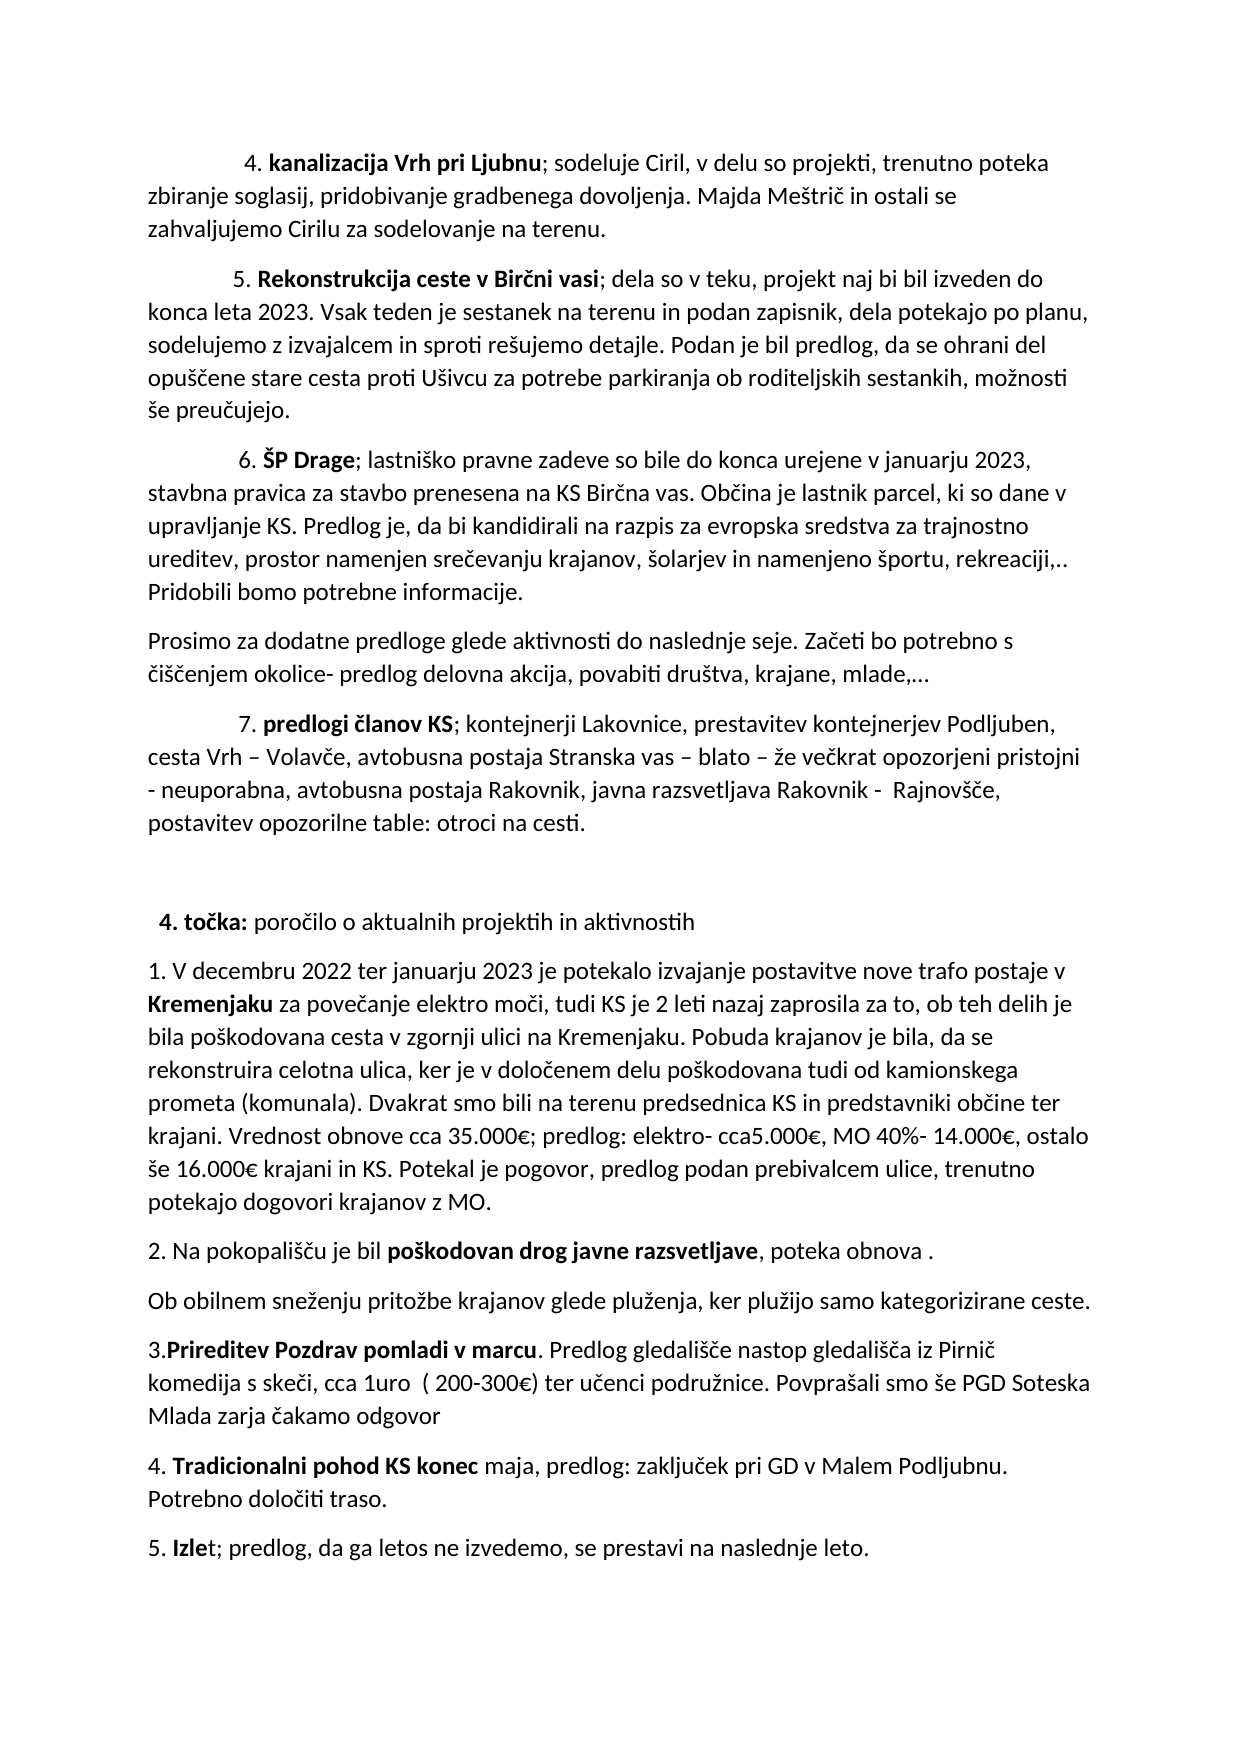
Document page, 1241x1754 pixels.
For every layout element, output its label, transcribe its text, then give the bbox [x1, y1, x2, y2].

text 4. kanalizacija Vrh pri Ljubnu; sodeluje Ciril, v delu so projekti, trenutno poteka zbiranje soglasij, pridobivanje gradbenega dovoljenja. Majda Meštrič in ostali se zahvaljujemo Cirilu za sodelovanje na terenu. [148, 148, 1093, 244]
text Ob obilnem sneženju pritožbe krajanov glede pluženja, ker plužijo samo kategorizirane ceste. [148, 1285, 1093, 1316]
text 5. Rekonstrukcija ceste v Birčni vasi; dela so v teku, projekt naj bi bil izveden do konca leta 2023. Vsak teden je sestanek na terenu in podan zapisnik, dela potekajo po planu, sodelujemo z izvajalcem in sproti rešujemo detajle. Podan je bil predlog, da se ohrani del opuščene stare cesta proti Ušivcu za potrebe parkiranja ob roditeljskih sestankih, možnosti še preučujejo. [148, 263, 1093, 425]
text 4. točka: poročilo o aktualnih projektih in aktivnostih [148, 906, 1093, 936]
text 4. Tradicionalni pohod KS konec maja, predlog: zaključek pri GD v Malem Podljubnu. Potrebno določiti traso. [148, 1450, 1093, 1513]
text 2. Na pokopališču je bil poškodovan drog javne razsvetljave, poteka obnova . [148, 1236, 1093, 1266]
text Prosimo za dodatne predloge glede aktivnosti do naslednje seje. Začeti bo potrebno s čiščenjem okolice- predlog delovna akcija, povabiti društva, krajane, mlade,… [148, 626, 1093, 689]
text 1. V decembru 2022 ter januarju 2023 je potekalo izvajanje postavitve nove trafo postaje v Kremenjaku za povečanje elektro moči, tudi KS je 2 leti nazaj zaprosila za to, ob teh delih je bila poškodovana cesta v zgornji ulici na Kremenjaku. Pobuda krajanov je bila, da se rekonstruira celotna ulica, ker je v določenem delu poškodovana tudi od kamionskega prometa (komunala). Dvakrat smo bili na terenu predsednica KS in predstavniki občine ter krajani. Vrednost obnove cca 35.000€; predlog: elektro- cca5.000€, MO 40%- 14.000€, ostalo še 16.000€ krajani in KS. Potekal je pogovor, predlog podan prebivalcem ulice, trenutno potekajo dogovori krajanov z MO. [148, 956, 1093, 1216]
text 5. Izlet; predlog, da ga letos ne izvedemo, se prestavi na naslednje leto. [148, 1533, 1093, 1563]
text 3.Prireditev Pozdrav pomladi v marcu. Predlog gledališče nastop gledališča iz Pirnič komedija s skeči, cca 1uro ( 200-300€) ter učenci podružnice. Povprašali smo še PGD Soteska Mlada zarja čakamo odgovor [148, 1335, 1093, 1431]
text 7. predlogi članov KS; kontejnerji Lakovnice, prestavitev kontejnerjev Podljuben, cesta Vrh – Volavče, avtobusna postaja Stranska vas – blato – že večkrat opozorjeni pristojni - neuporabna, avtobusna postaja Rakovnik, javna razsvetljava Rakovnik - Rajnovšče, postavitev opozorilne table: otroci na cesti. [148, 708, 1093, 837]
text 6. ŠP Drage; lastniško pravne zadeve so bile do konca urejene v januarju 2023, stavbna pravica za stavbo prenesena na KS Birčna vas. Občina je lastnik parcel, ki so dane v upravljanje KS. Predlog je, da bi kandidirali na razpis za evropska sredstva za trajnostno ureditev, prostor namenjen srečevanju krajanov, šolarjev in namenjeno športu, rekreaciji,.. Pridobili bomo potrebne informacije. [148, 444, 1093, 606]
